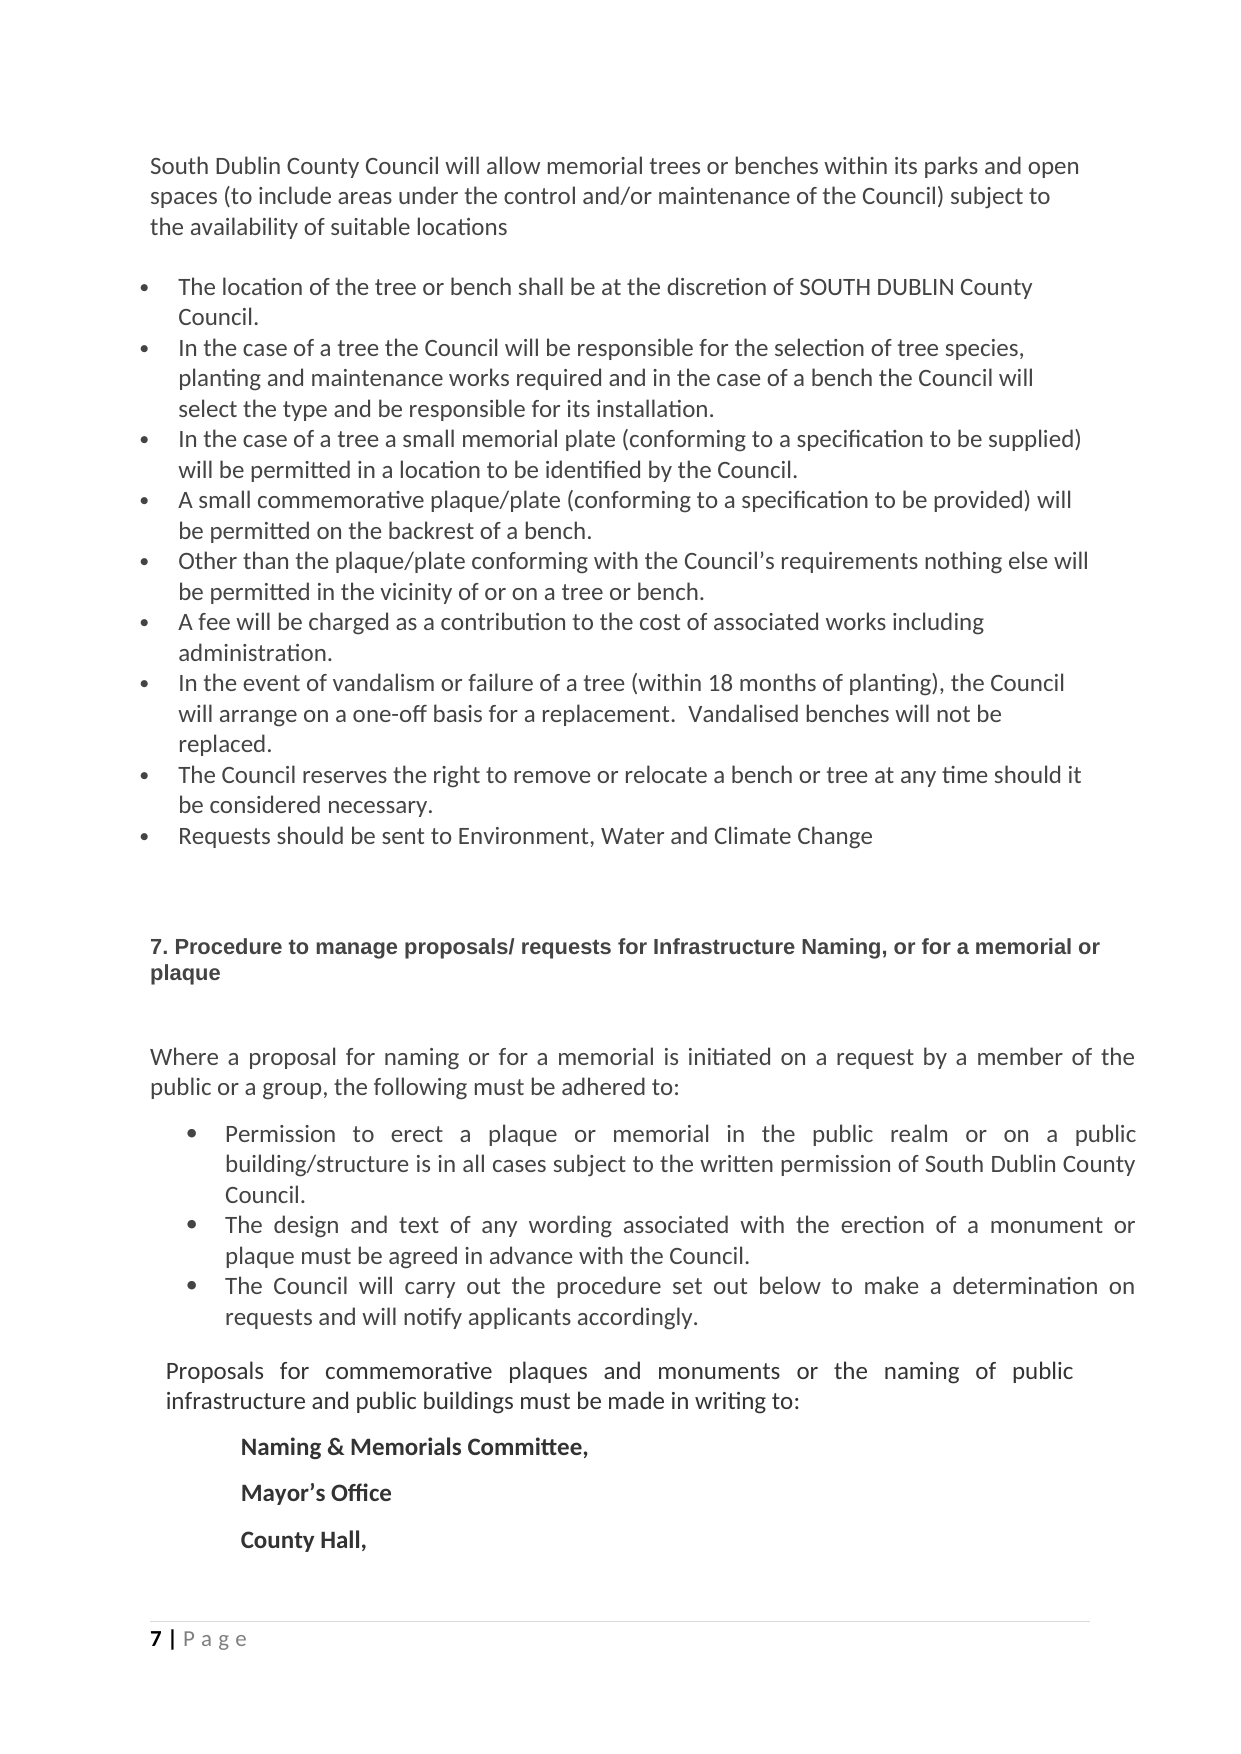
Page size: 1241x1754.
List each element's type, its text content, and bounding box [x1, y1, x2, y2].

text 7. Procedure to manage proposals/ requests for Infrastructure Naming, or for a memorial or plaque [150, 934, 1137, 984]
list A small commemorative plaque/plate (conforming to a specification to be provided) will be permitted on the backrest of a bench. [141, 484, 1090, 545]
list The Council will carry out the procedure set out below to make a determination on requests and will notify applicants accordingly. [187, 1270, 1137, 1331]
list In the case of a tree a small memorial plate (conforming to a specification to be supplied) will be permitted in a location to be identified by the Council. [141, 423, 1090, 484]
text Where a proposal for naming or for a memorial is initiated on a request by a member of the public or a group, the following must be adhered to: [150, 1041, 1137, 1102]
list In the event of vandalism or failure of a tree (within 18 months of planting), the Council will arrange on a one-off basis for a replacement. Vandalised benches will not be replaced. [141, 667, 1090, 759]
list The Council reserves the right to remove or relocate a bench or tree at any time should it be considered necessary. [141, 759, 1090, 820]
list Permission to erect a plaque or memorial in the public realm or on a public building/structure is in all cases subject to the written permission of South Dublin County Council. [187, 1118, 1137, 1209]
list In the case of a tree the Council will be responsible for the selection of tree species, planting and maintenance works required and in the case of a bench the Council will select the type and be responsible for its installation. [141, 332, 1090, 423]
list A fee will be charged as a contribution to the cost of associated works including administration. [141, 606, 1090, 667]
text South Dublin County Council will allow memorial trees or benches within its parks and open spaces (to include areas under the control and/or maintenance of the Council) subject to the availability of suitable locations [150, 150, 1090, 242]
list Other than the plaque/plate conforming with the Council’s requirements nothing else will be permitted in the vicinity of or on a tree or bench. [141, 545, 1090, 606]
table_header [150, 1347, 1090, 1578]
list Requests should be sent to Environment, Water and Climate Change [141, 820, 1090, 851]
list The location of the tree or bench shall be at the discretion of SOUTH DUBLIN County Council. [141, 271, 1090, 332]
list The design and text of any wording associated with the erection of a monument or plaque must be agreed in advance with the Council. [187, 1209, 1137, 1270]
